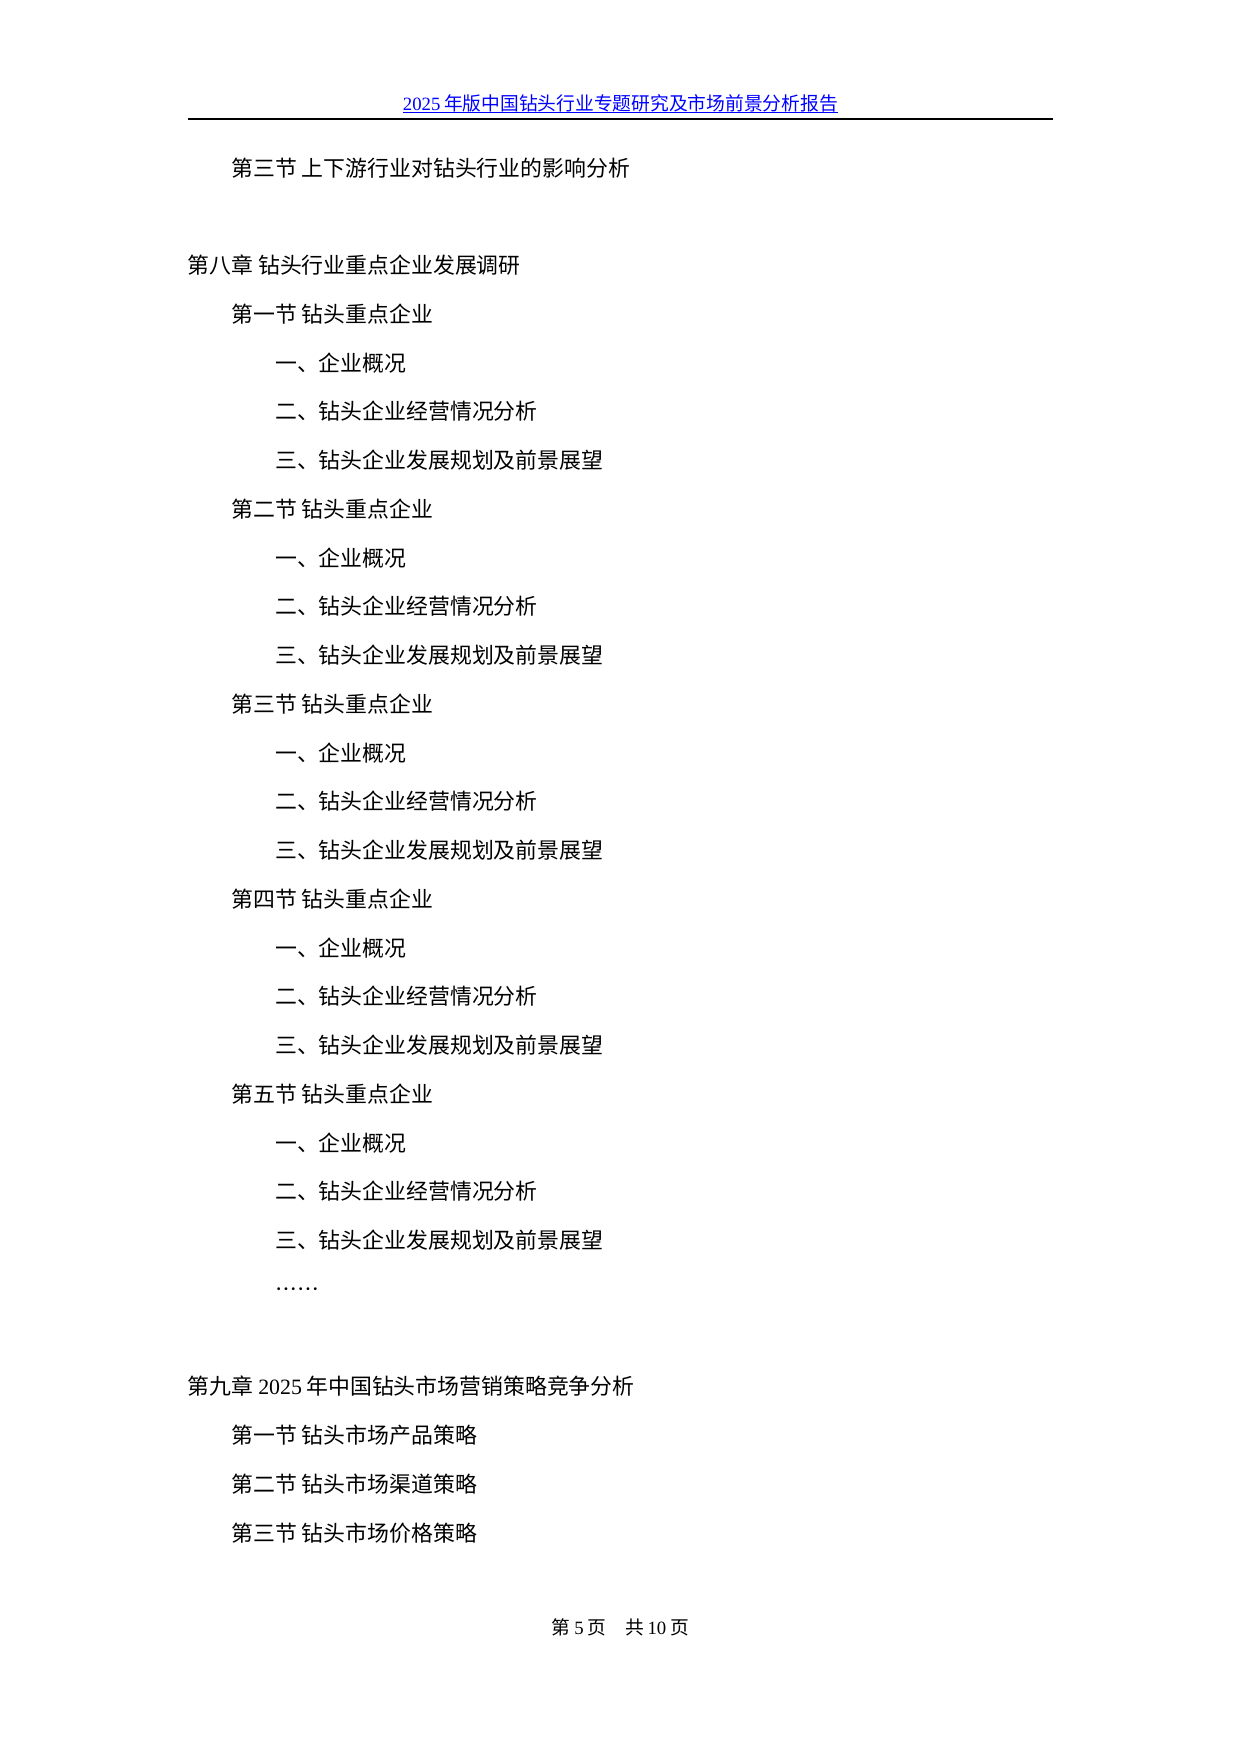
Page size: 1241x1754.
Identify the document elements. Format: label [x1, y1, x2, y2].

text [187, 150, 1053, 1548]
